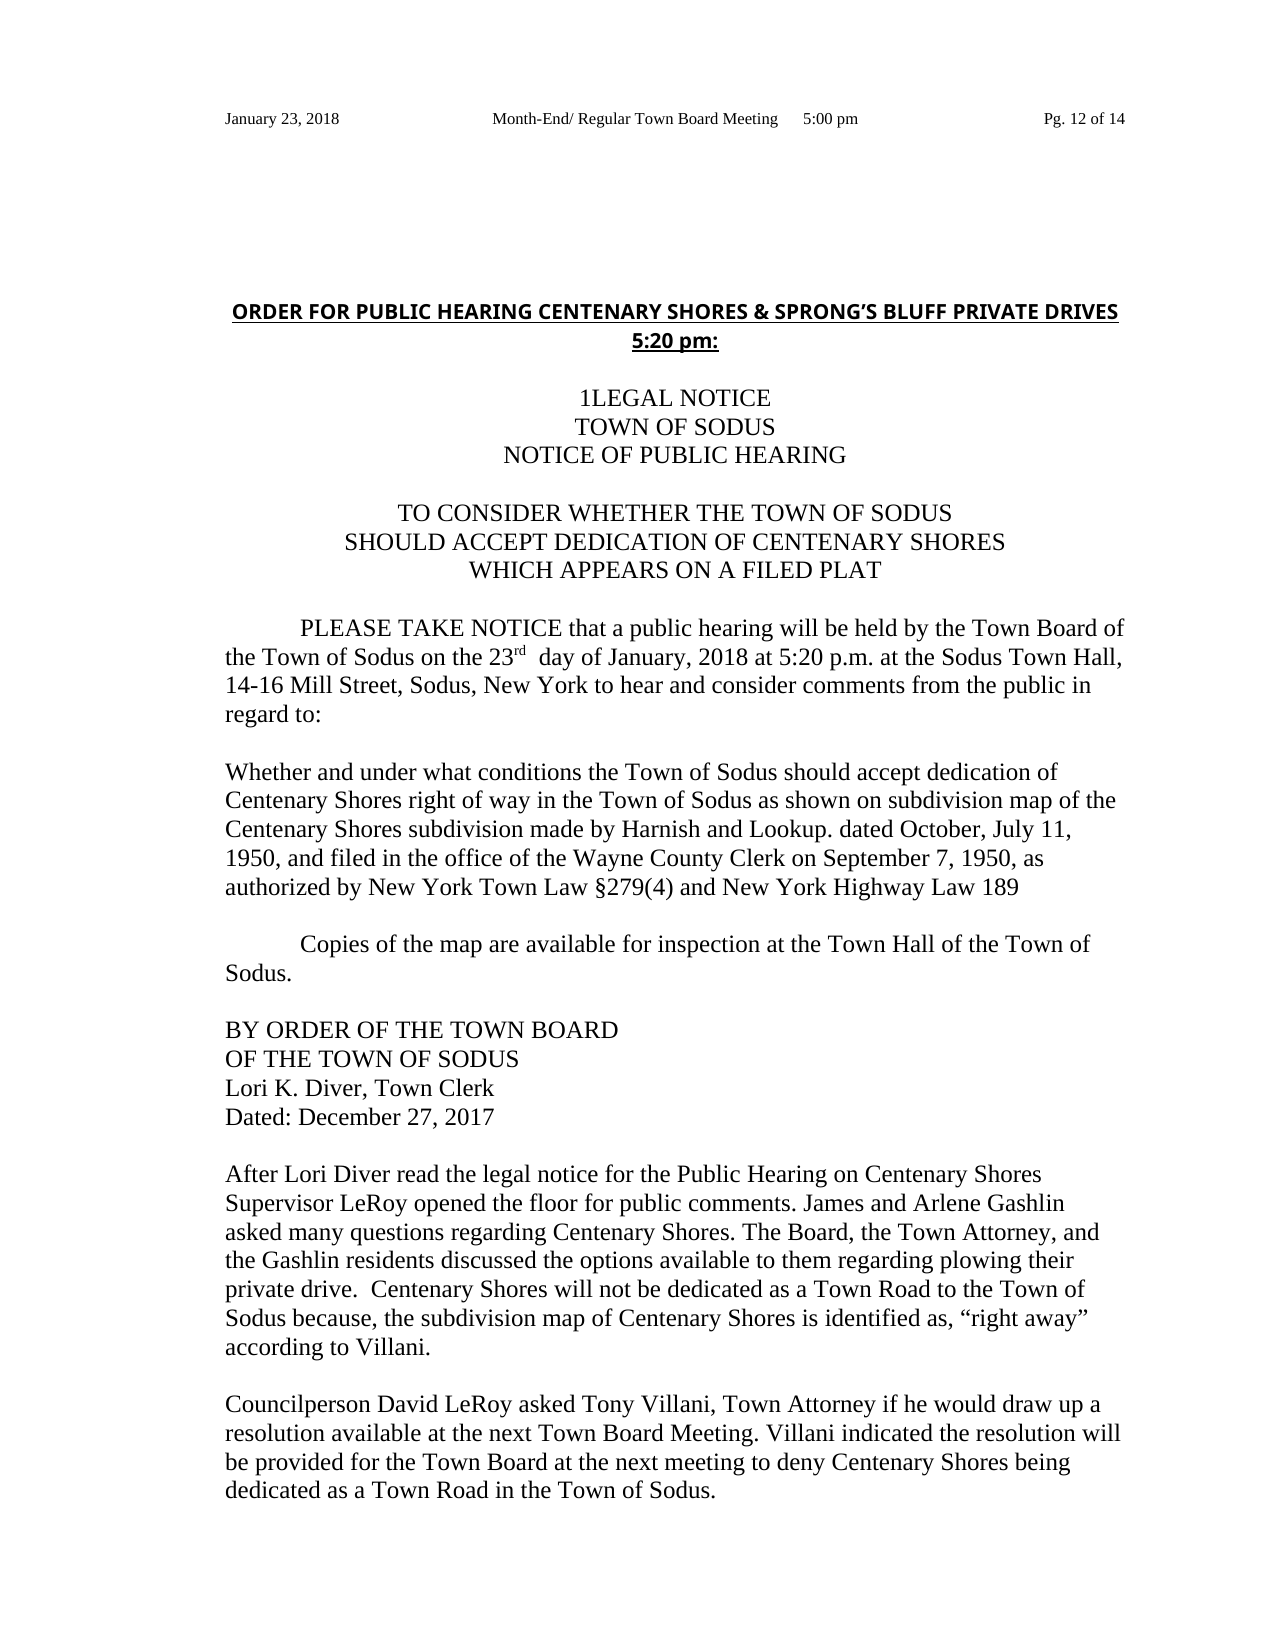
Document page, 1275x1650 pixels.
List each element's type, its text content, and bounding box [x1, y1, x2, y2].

text NOTICE OF PUBLIC HEARING [225, 440, 1125, 469]
text After Lori Diver read the legal notice for the Public Hearing on Centenary Shores Supervisor LeRoy opened the floor for public comments. James and Arlene Gashlin asked many questions regarding Centenary Shores. The Board, the Town Attorney, and the Gashlin residents discussed the options available to them regarding plowing their private drive. Centenary Shores will not be dedicated as a Town Road to the Town of Sodus because, the subdivision map of Centenary Shores is identified as, “right away” according to Villani. [225, 1159, 1125, 1360]
text ORDER FOR PUBLIC HEARING CENTENARY SHORES & SPRONG’S BLUFF PRIVATE DRIVES 5:20 pm: [225, 297, 1125, 354]
text LEGAL NOTICE [225, 383, 1125, 412]
text Copies of the map are available for inspection at the Town Hall of the Town of Sodus. [225, 929, 1125, 987]
text BY ORDER OF THE TOWN BOARD [225, 1015, 1125, 1044]
text OF THE TOWN OF SODUS [225, 1044, 1125, 1073]
text WHICH APPEARS ON A FILED PLAT [225, 555, 1125, 584]
text TOWN OF SODUS [225, 412, 1125, 440]
text SHOULD ACCEPT DEDICATION OF CENTENARY SHORES [225, 527, 1125, 555]
text Lori K. Diver, Town Clerk [225, 1073, 1125, 1102]
text TO CONSIDER WHETHER THE TOWN OF SODUS [225, 498, 1125, 527]
text Councilperson David LeRoy asked Tony Villani, Town Attorney if he would draw up a resolution available at the next Town Board Meeting. Villani indicated the resolution will be provided for the Town Board at the next meeting to deny Centenary Shores being dedicated as a Town Road in the Town of Sodus. [225, 1389, 1125, 1504]
text Dated: December 27, 2017 [225, 1102, 1125, 1130]
text Whether and under what conditions the Town of Sodus should accept dedication of Centenary Shores right of way in the Town of Sodus as shown on subdivision map of the Centenary Shores subdivision made by Harnish and Lookup. dated October, July 11, 1950, and filed in the office of the Wayne County Clerk on September 7, 1950, as authorized by New York Town Law §279(4) and New York Highway Law 189 [225, 757, 1125, 900]
text PLEASE TAKE NOTICE that a public hearing will be held by the Town Board of the Town of Sodus on the 23rd day of January, 2018 at 5:20 p.m. at the Sodus Town Hall, 14-16 Mill Street, Sodus, New York to hear and consider comments from the public in regard to: [225, 613, 1125, 728]
